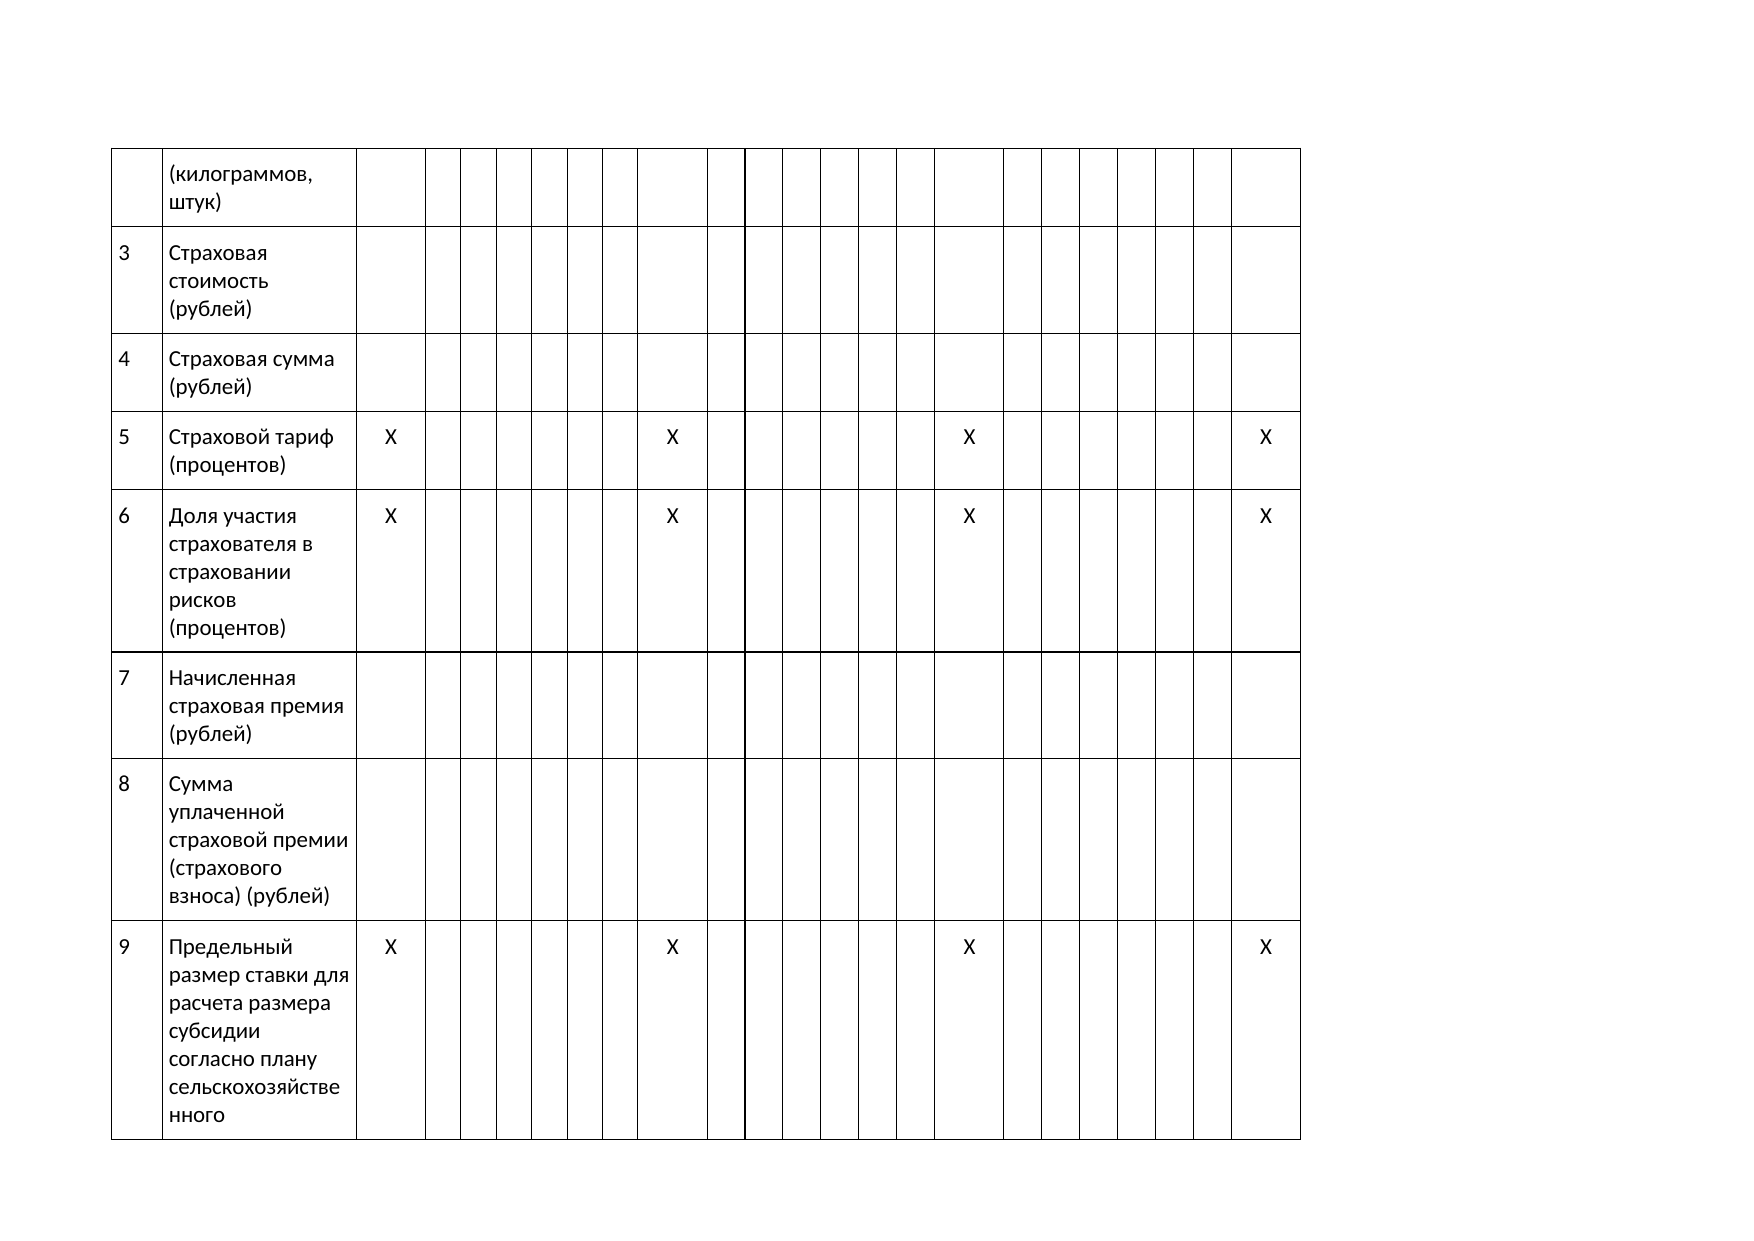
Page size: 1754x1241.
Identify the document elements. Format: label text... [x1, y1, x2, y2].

table_cell [1232, 334, 1300, 411]
table_cell X [357, 412, 425, 489]
table_cell Сумма уплаченной страховой премии (страхового взноса) (рублей) [163, 759, 356, 920]
table_cell [859, 921, 896, 1139]
table_cell [461, 759, 496, 920]
table_cell [708, 921, 744, 1139]
table_cell [1194, 227, 1231, 332]
table_cell [426, 921, 460, 1139]
table_cell [568, 227, 602, 332]
table_cell 4 [112, 334, 162, 411]
table_cell [783, 759, 820, 920]
table_cell [461, 412, 496, 489]
table_cell [461, 334, 496, 411]
table_cell [497, 149, 531, 226]
table_cell [461, 490, 496, 651]
table_cell [783, 653, 820, 758]
table_cell [783, 921, 820, 1139]
table_cell [603, 653, 637, 758]
table_cell [497, 653, 531, 758]
table_cell Страховая стоимость (рублей) [163, 227, 356, 332]
table_cell [821, 149, 858, 226]
table_cell [1118, 227, 1155, 332]
table_cell [568, 412, 602, 489]
table_cell 8 [112, 759, 162, 920]
table_cell [357, 149, 425, 226]
table_cell [1080, 412, 1117, 489]
table_cell X [357, 490, 425, 651]
table_cell [821, 653, 858, 758]
table_cell [1004, 334, 1041, 411]
table_cell 6 [112, 490, 162, 651]
table_cell [497, 921, 531, 1139]
table_cell [426, 653, 460, 758]
table_cell [746, 921, 782, 1139]
table_cell [935, 149, 1003, 226]
table_cell [1194, 334, 1231, 411]
table_cell [821, 227, 858, 332]
table_cell [426, 227, 460, 332]
table_cell [568, 334, 602, 411]
table_cell [1194, 921, 1231, 1139]
table_cell [1042, 653, 1079, 758]
table_cell 9 [112, 921, 162, 1139]
table_cell 3 [112, 227, 162, 332]
table_cell [859, 334, 896, 411]
table_cell [897, 759, 934, 920]
table_cell [568, 653, 602, 758]
table_cell [746, 227, 782, 332]
table_cell [897, 227, 934, 332]
table_cell [1156, 653, 1193, 758]
table_cell [426, 412, 460, 489]
table_cell [1004, 412, 1041, 489]
table_cell [1194, 759, 1231, 920]
table_cell [1004, 227, 1041, 332]
table_cell [603, 490, 637, 651]
table_cell Страховой тариф (процентов) [163, 412, 356, 489]
table_cell [783, 334, 820, 411]
table_cell [1080, 149, 1117, 226]
table_cell [1232, 227, 1300, 332]
table_cell [783, 490, 820, 651]
table_cell [532, 759, 567, 920]
table_cell [935, 759, 1003, 920]
table_cell [708, 412, 744, 489]
table_cell [783, 149, 820, 226]
table_cell [708, 334, 744, 411]
table_cell [859, 759, 896, 920]
table_cell [746, 490, 782, 651]
table_cell [1232, 653, 1300, 758]
table_cell [497, 412, 531, 489]
table_cell [897, 149, 934, 226]
table_cell [638, 149, 707, 226]
table_cell [1004, 921, 1041, 1139]
table_cell [1118, 334, 1155, 411]
table_cell 5 [112, 412, 162, 489]
table_cell [497, 334, 531, 411]
table_cell [1004, 490, 1041, 651]
table_cell X [1232, 921, 1300, 1139]
table_cell 7 [112, 653, 162, 758]
table_cell [746, 412, 782, 489]
table_cell [859, 412, 896, 489]
table_cell [638, 334, 707, 411]
table_cell [1042, 227, 1079, 332]
table_cell [638, 759, 707, 920]
table_cell [603, 412, 637, 489]
table_cell [461, 921, 496, 1139]
table_cell [568, 759, 602, 920]
table_cell [897, 490, 934, 651]
table_cell [1194, 412, 1231, 489]
table_cell [708, 227, 744, 332]
table_cell [426, 334, 460, 411]
table_cell [532, 227, 567, 332]
table_cell X [1232, 149, 1300, 226]
table_cell [1042, 149, 1079, 226]
table_cell [783, 227, 820, 332]
table_cell [1118, 759, 1155, 920]
table_cell [1194, 149, 1231, 226]
table_cell [1004, 759, 1041, 920]
table_cell [821, 921, 858, 1139]
table_cell [426, 759, 460, 920]
table_cell [497, 227, 531, 332]
table_cell [497, 490, 531, 651]
table_cell [859, 227, 896, 332]
table_cell X [638, 412, 707, 489]
table_cell [746, 653, 782, 758]
table_cell [821, 334, 858, 411]
table_cell [746, 334, 782, 411]
table_cell [461, 149, 496, 226]
table_cell X [357, 921, 425, 1139]
table_cell [1042, 334, 1079, 411]
table_cell X [638, 921, 707, 1139]
table_cell [568, 149, 602, 226]
table_cell X [638, 490, 707, 651]
table_cell [746, 149, 782, 226]
table_cell [1080, 759, 1117, 920]
table_cell [461, 227, 496, 332]
table_cell X [935, 412, 1003, 489]
table_cell [1004, 149, 1041, 226]
table_cell [859, 149, 896, 226]
table_cell [935, 334, 1003, 411]
table_cell [1156, 227, 1193, 332]
table_cell Начисленная страховая премия (рублей) [163, 653, 356, 758]
table_cell [708, 759, 744, 920]
table_cell [1118, 412, 1155, 489]
table_cell 2 [112, 149, 162, 226]
table_cell [532, 653, 567, 758]
table_cell [426, 149, 460, 226]
table_cell [532, 149, 567, 226]
table_cell [859, 653, 896, 758]
table_cell [1156, 149, 1193, 226]
table_cell [1004, 653, 1041, 758]
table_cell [163, 149, 356, 226]
table_cell [746, 759, 782, 920]
table_cell X [935, 490, 1003, 651]
table_cell [897, 921, 934, 1139]
table_cell [708, 653, 744, 758]
table_cell [603, 227, 637, 332]
table_cell [1194, 490, 1231, 651]
table_cell [897, 412, 934, 489]
table_cell [1080, 227, 1117, 332]
table_cell [1080, 490, 1117, 651]
table_cell [603, 149, 637, 226]
table_cell [532, 490, 567, 651]
table_cell [568, 490, 602, 651]
table_cell [1156, 412, 1193, 489]
table_cell [1118, 490, 1155, 651]
table_cell Доля участия страхователя в страховании рисков (процентов) [163, 490, 356, 651]
table_cell X [1232, 490, 1300, 651]
table_cell [1080, 334, 1117, 411]
table_cell [935, 653, 1003, 758]
table_cell [1118, 653, 1155, 758]
table_cell [708, 149, 744, 226]
table_cell [1042, 412, 1079, 489]
table_cell [1156, 921, 1193, 1139]
table_cell [497, 759, 531, 920]
table_cell [783, 412, 820, 489]
table_cell X [935, 921, 1003, 1139]
table_cell [821, 759, 858, 920]
table_cell [1080, 921, 1117, 1139]
table_cell [1156, 334, 1193, 411]
table_cell [568, 921, 602, 1139]
table_cell [897, 334, 934, 411]
table_cell [532, 921, 567, 1139]
table_cell [897, 653, 934, 758]
table_cell [603, 759, 637, 920]
table_cell [859, 490, 896, 651]
table_cell [1042, 490, 1079, 651]
table_cell Страховая сумма (рублей) [163, 334, 356, 411]
table_cell [357, 759, 425, 920]
table_cell [1042, 921, 1079, 1139]
table_cell [461, 653, 496, 758]
table_cell [821, 412, 858, 489]
table_cell [357, 227, 425, 332]
table_cell [357, 653, 425, 758]
table_cell X [1232, 412, 1300, 489]
table_cell [532, 412, 567, 489]
table_cell [357, 334, 425, 411]
table_cell [532, 334, 567, 411]
table_cell [603, 334, 637, 411]
table_cell [1156, 490, 1193, 651]
table_cell [1118, 149, 1155, 226]
table_cell [426, 490, 460, 651]
table_cell [1080, 653, 1117, 758]
table_cell [603, 921, 637, 1139]
table_cell [708, 490, 744, 651]
table_cell [821, 490, 858, 651]
table_cell [935, 227, 1003, 332]
table_cell [638, 227, 707, 332]
table_cell [1156, 759, 1193, 920]
table_cell [1118, 921, 1155, 1139]
table_cell [638, 653, 707, 758]
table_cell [163, 921, 356, 1139]
table_cell [1042, 759, 1079, 920]
table_cell [1194, 653, 1231, 758]
table_cell [1232, 759, 1300, 920]
